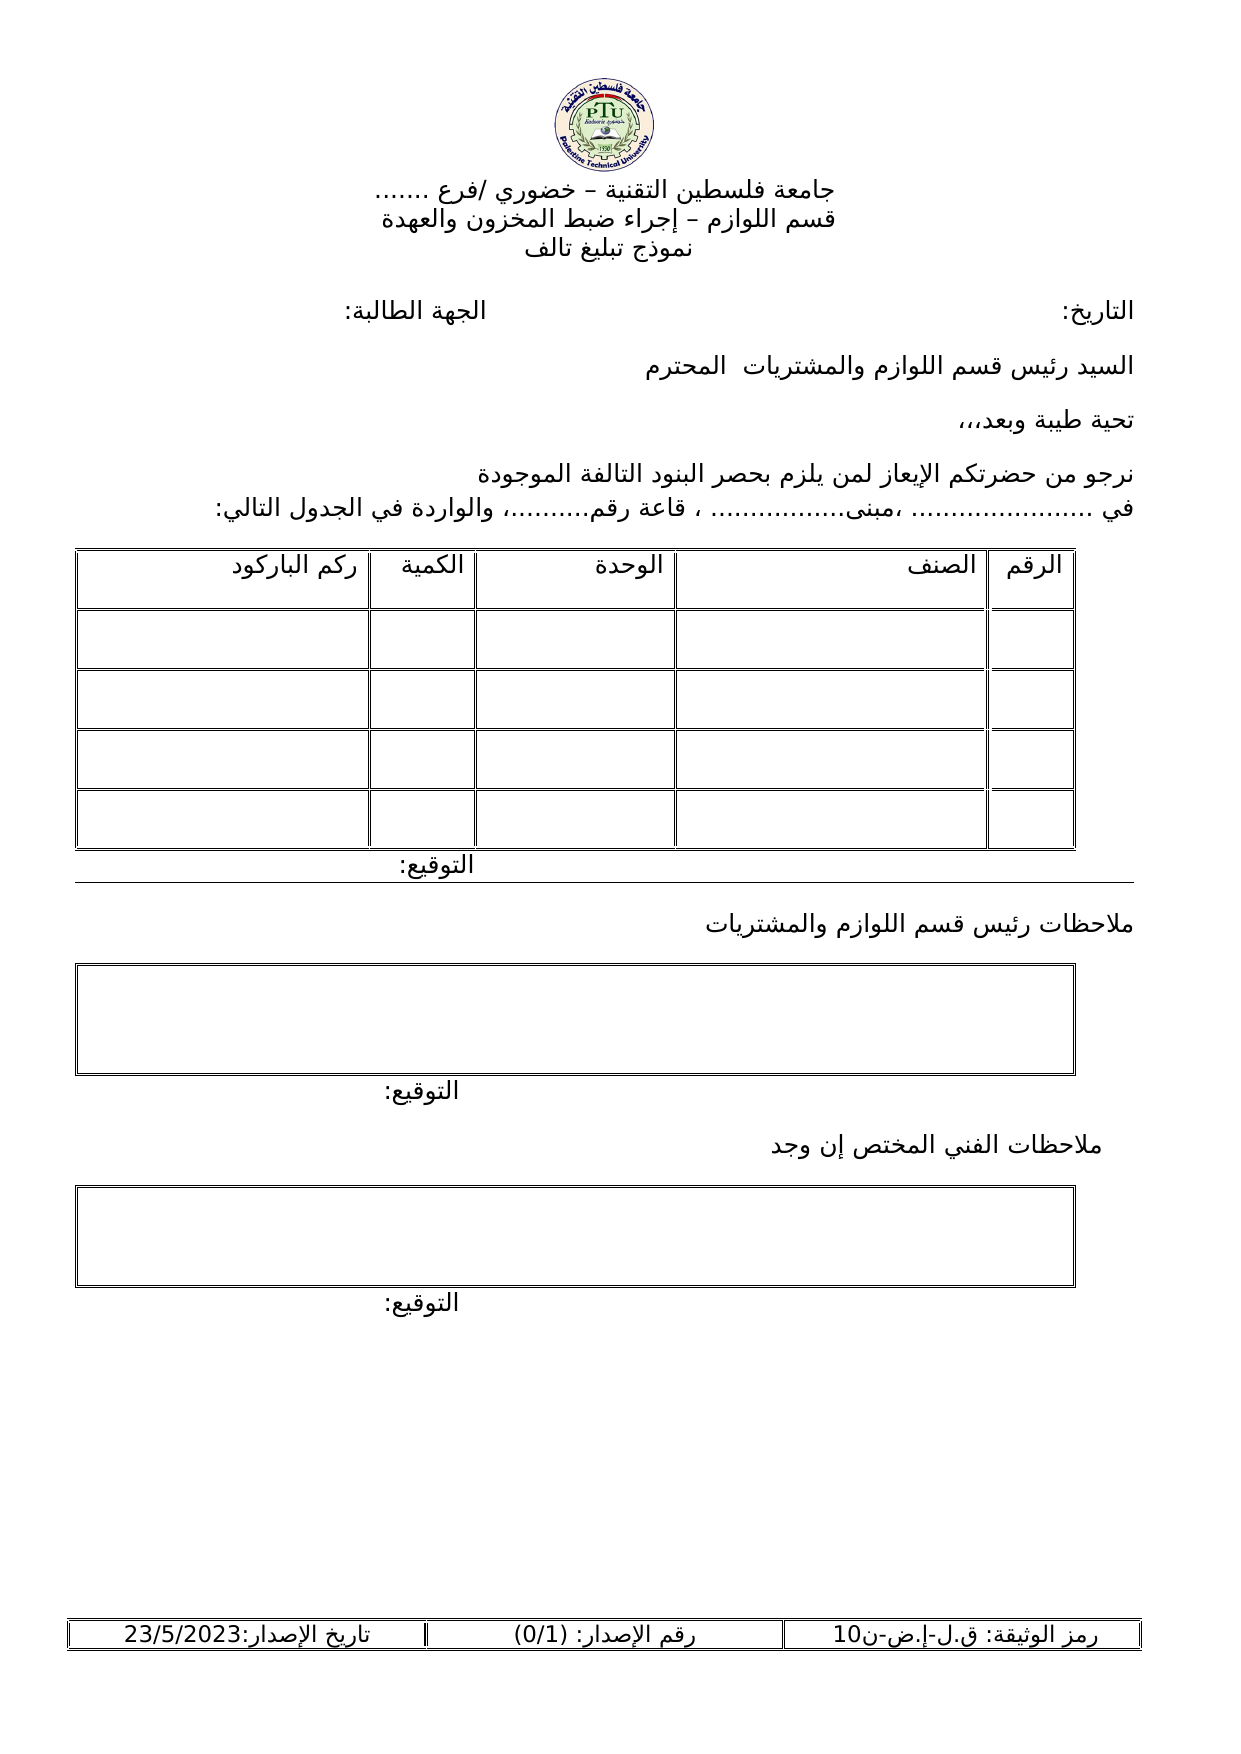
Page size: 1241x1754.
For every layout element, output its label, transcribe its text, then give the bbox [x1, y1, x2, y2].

table_cell [989, 728, 1073, 788]
table_cell [369, 788, 476, 848]
text التاريخ: الجهة الطالبة: [75, 297, 1134, 326]
table_cell [78, 671, 368, 728]
text قسم اللوازم – إجراء ضبط المخزون والعهدة [75, 204, 1134, 233]
table_cell [989, 608, 1073, 668]
text تحية طيبة وبعد،،، [75, 405, 1134, 434]
table_cell [677, 668, 986, 728]
table_cell [989, 788, 1074, 848]
text نرجو من حضرتكم الإيعاز لمن يلزم بحصر البنود التالفة الموجودة في ....................... ،مبنى................. ، قاعة رقم..........، والواردة في الجدول التالي: [75, 460, 1134, 522]
text ملاحظات رئيس قسم اللوازم والمشتريات [75, 909, 1134, 938]
table_cell [477, 611, 674, 668]
text جامعة فلسطين التقنية – خضوري /فرع ....... [75, 175, 1134, 204]
table_cell [477, 671, 674, 728]
text ملاحظات الفني المختص إن وجد [75, 1130, 1134, 1159]
table_header الوحدة [476, 551, 675, 608]
text التوقيع: [75, 851, 1134, 882]
table_cell [989, 668, 1073, 728]
text السيد رئيس قسم اللوازم والمشتريات المحترم [75, 351, 1134, 380]
text التوقيع: [75, 1288, 1134, 1317]
table_header [78, 1188, 1073, 1285]
table_cell [677, 728, 986, 788]
table_cell [371, 671, 474, 728]
table_cell [78, 611, 368, 668]
table_cell [371, 731, 474, 788]
table_header الكمية [369, 549, 476, 608]
table_cell [477, 731, 674, 788]
table_cell [371, 611, 474, 668]
table_header الصنف [675, 551, 986, 608]
table_cell [675, 788, 986, 848]
table_header ركم الباركود [77, 551, 369, 608]
text التوقيع: [75, 1076, 1134, 1105]
table_cell [78, 731, 368, 788]
table_header الرقم [989, 551, 1074, 608]
picture [547, 75, 662, 175]
table_header [78, 966, 1073, 1073]
table_cell [677, 608, 986, 668]
table_cell [77, 791, 369, 848]
text نموذج تبليغ تالف [75, 233, 1134, 262]
table_cell [476, 791, 675, 848]
